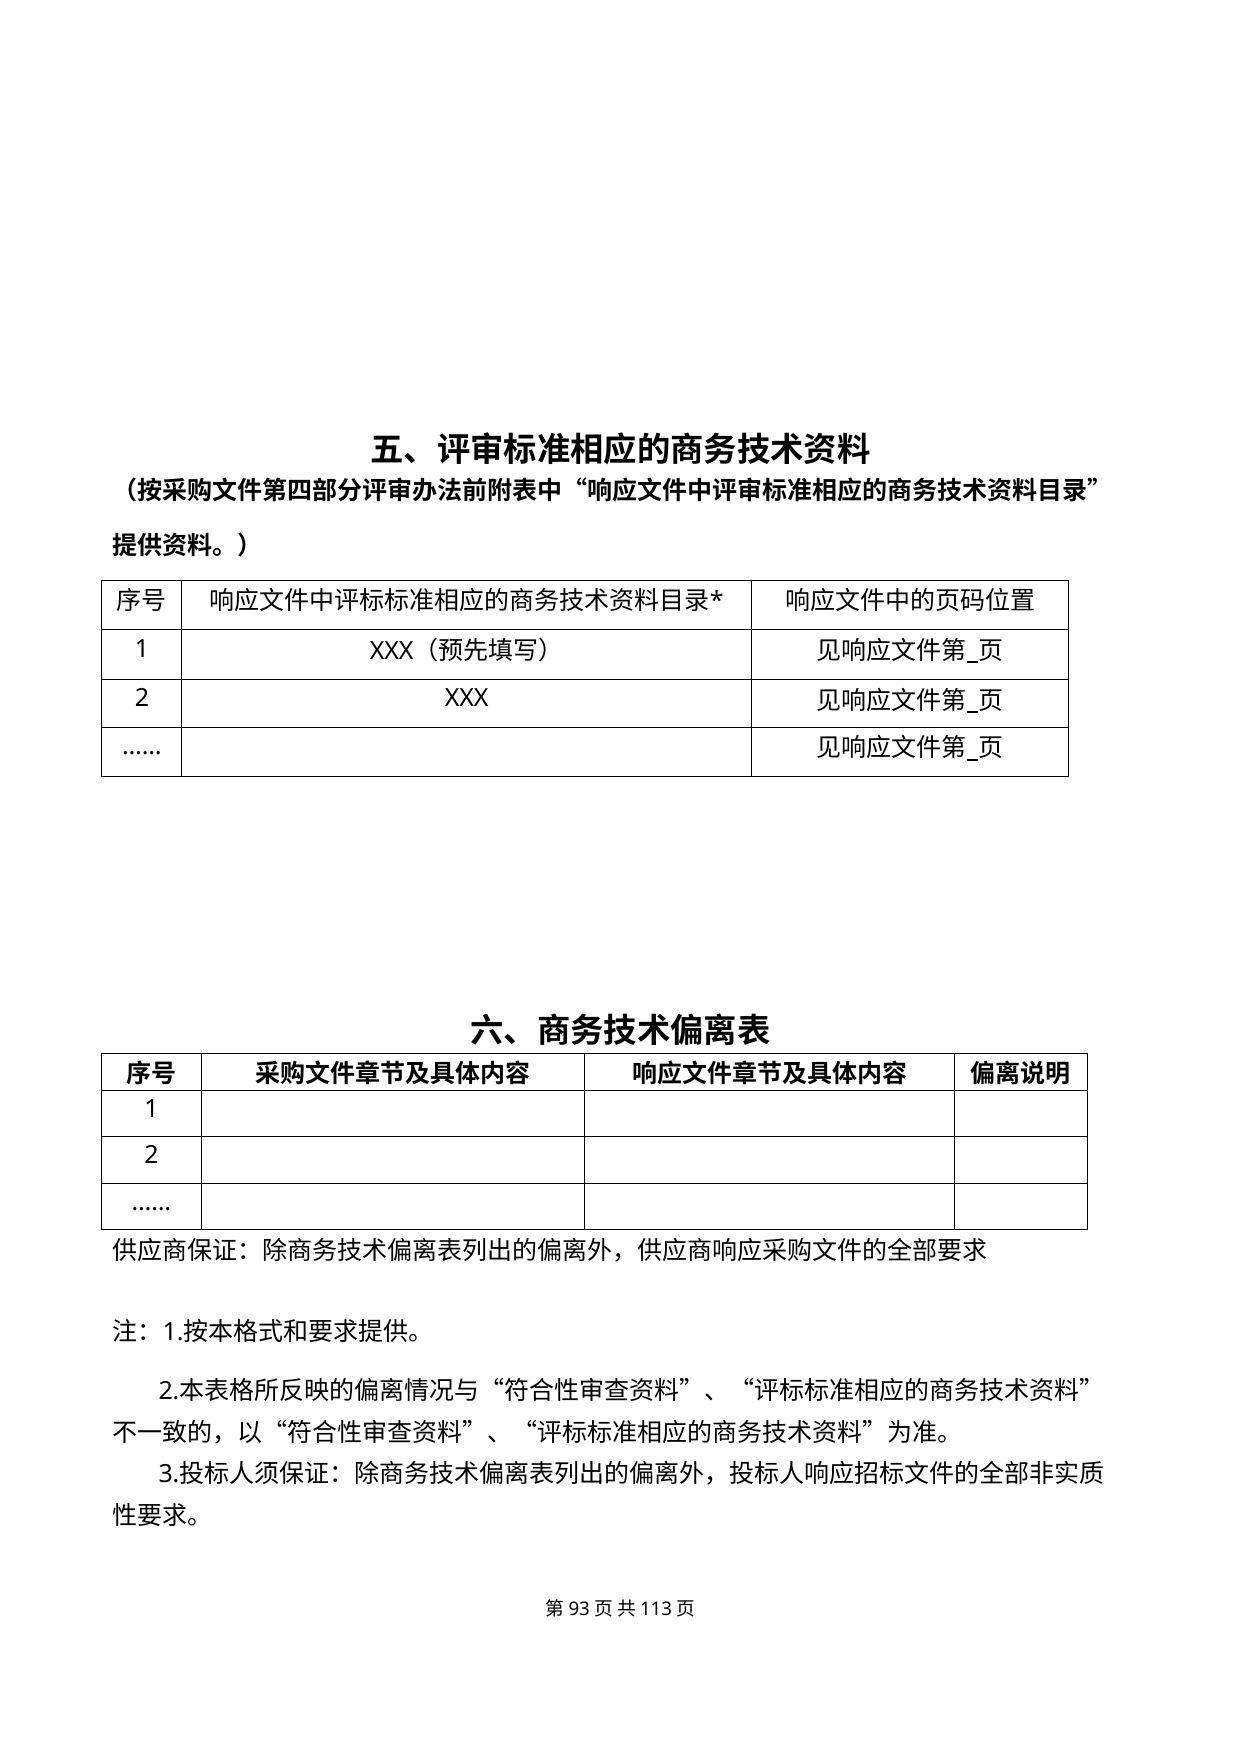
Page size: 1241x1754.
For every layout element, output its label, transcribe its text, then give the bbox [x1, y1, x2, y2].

table_cell [202, 1137, 584, 1183]
text 六、商务技术偏离表 [112, 1004, 1128, 1052]
table_cell [202, 1091, 584, 1136]
table_header 采购文件章节及具体内容 [202, 1054, 584, 1090]
table_cell [182, 728, 751, 776]
table_cell 1 [102, 1091, 201, 1136]
table_cell …… [102, 1184, 201, 1229]
table_header 响应文件章节及具体内容 [585, 1054, 954, 1090]
table_cell XXX [182, 680, 751, 727]
table_header 序号 [102, 581, 181, 629]
table_cell [955, 1091, 1087, 1136]
table_cell 见响应文件第 页 [752, 630, 1068, 679]
table_header 响应文件中评标标准相应的商务技术资料目录* [182, 581, 751, 629]
table_cell …… [102, 728, 181, 776]
table_header 响应文件中的页码位置 [752, 581, 1068, 629]
table_cell [585, 1137, 954, 1183]
table_header 序号 [102, 1054, 201, 1090]
text 五、评审标准相应的商务技术资料 [112, 422, 1128, 471]
table_cell XXX（预先填写） [182, 630, 751, 679]
table_cell [955, 1184, 1087, 1229]
table_cell 2 [102, 680, 181, 727]
table_cell [955, 1137, 1087, 1183]
text 注：1.按本格式和要求提供。 [112, 1312, 1084, 1348]
table_cell 1 [102, 630, 181, 679]
text 2.本表格所反映的偏离情况与“符合性审查资料”、“评标标准相应的商务技术资料”不一致的，以“符合性审查资料”、“评标标准相应的商务技术资料”为准。 [112, 1366, 1128, 1449]
text 供应商保证：除商务技术偏离表列出的偏离外，供应商响应采购文件的全部要求 [112, 1230, 1128, 1266]
table_header 偏离说明 [955, 1054, 1087, 1090]
table_cell 见响应文件第 页 [752, 680, 1068, 727]
text （按采购文件第四部分评审办法前附表中“响应文件中评审标准相应的商务技术资料目录”提供资料。） [112, 471, 1128, 561]
table_cell [585, 1091, 954, 1136]
table_cell 2 [102, 1137, 201, 1183]
text 3.投标人须保证：除商务技术偏离表列出的偏离外，投标人响应招标文件的全部非实质性要求。 [112, 1449, 1128, 1533]
table_cell [202, 1184, 584, 1229]
table_cell [585, 1184, 954, 1229]
table_cell 见响应文件第 页 [752, 728, 1068, 776]
